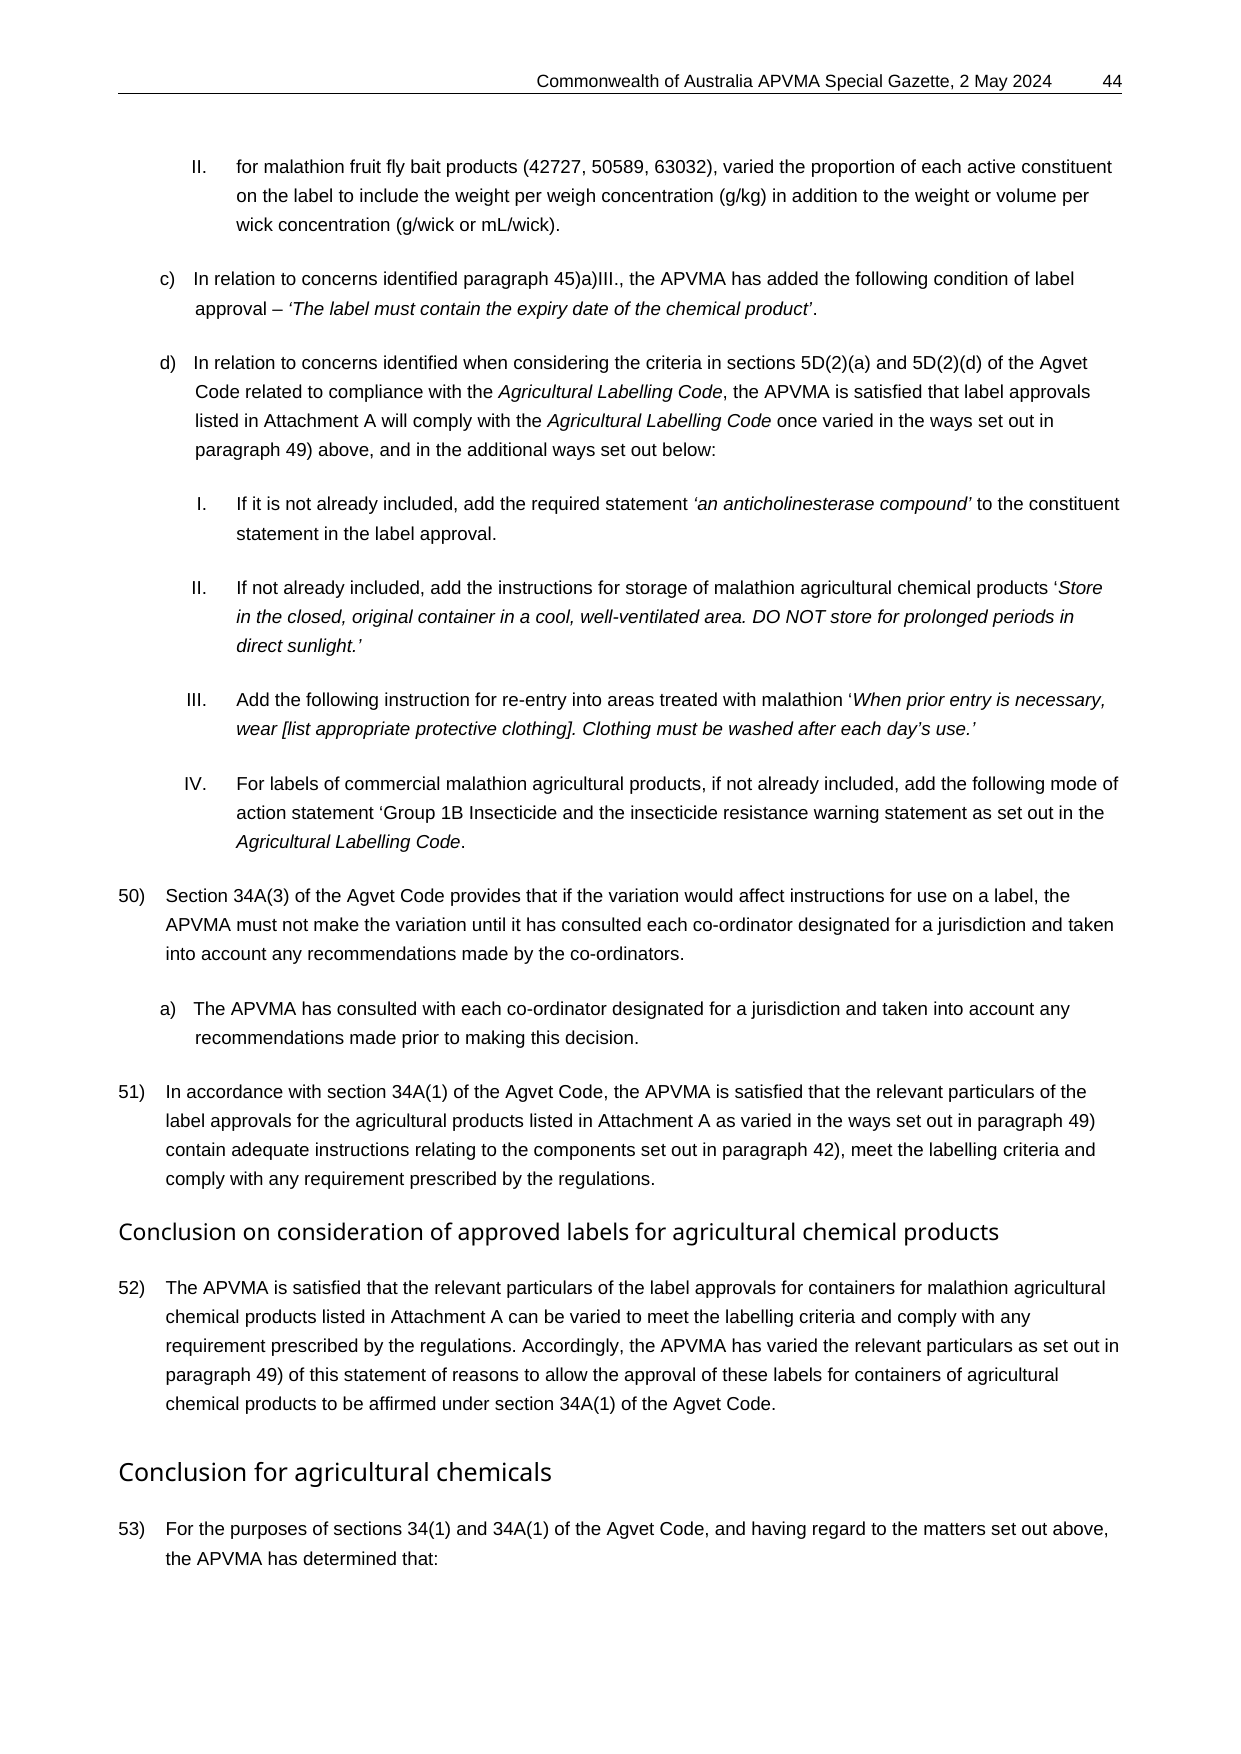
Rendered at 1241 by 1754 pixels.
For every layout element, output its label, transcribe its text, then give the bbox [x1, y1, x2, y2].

text Add the following instruction for re-entry into areas treated with malathion ‘When prior entry is necessary, wear [list appropriate protective clothing]. Clothing must be washed after each day’s use.’ [207, 683, 1122, 742]
text In accordance with section 34A(1) of the Agvet Code, the APVMA is satisfied that the relevant particulars of the label approvals for the agricultural products listed in Attachment A as varied in the ways set out in paragraph 49) contain adequate instructions relating to the components set out in paragraph 42), meet the labelling criteria and comply with any requirement prescribed by the regulations. [118, 1075, 1122, 1192]
subtitle Conclusion for agricultural chemicals [118, 1458, 1122, 1487]
text In relation to concerns identified when considering the criteria in sections 5D(2)(a) and 5D(2)(d) of the Agvet Code related to compliance with the Agricultural Labelling Code, the APVMA is satisfied that label approvals listed in Attachment A will comply with the Agricultural Labelling Code once varied in the ways set out in paragraph 49) above, and in the additional ways set out below: [159, 346, 1122, 462]
text Section 34A(3) of the Agvet Code provides that if the variation would affect instructions for use on a label, the APVMA must not make the variation until it has consulted each co-ordinator designated for a jurisdiction and taken into account any recommendations made by the co-ordinators. [118, 879, 1122, 967]
text If not already included, add the instructions for storage of malathion agricultural chemical products ‘Store in the closed, original container in a cool, well-ventilated area. DO NOT store for prolonged periods in direct sunlight.’ [207, 571, 1122, 658]
text for malathion fruit fly bait products (42727, 50589, 63032), varied the proportion of each active constituent on the label to include the weight per weigh concentration (g/kg) in addition to the weight or volume per wick concentration (g/wick or mL/wick). [207, 150, 1122, 237]
text For labels of commercial malathion agricultural products, if not already included, add the following mode of action statement ‘Group 1B Insecticide and the insecticide resistance warning statement as set out in the Agricultural Labelling Code. [207, 767, 1122, 854]
text The APVMA has consulted with each co-ordinator designated for a jurisdiction and taken into account any recommendations made prior to making this decision. [159, 992, 1122, 1050]
text In relation to concerns identified paragraph 45)a)III., the APVMA has added the following condition of label approval – ‘The label must contain the expiry date of the chemical product’. [159, 262, 1122, 321]
text If it is not already included, add the required statement ‘an anticholinesterase compound’ to the constituent statement in the label approval. [207, 487, 1122, 546]
text For the purposes of sections 34(1) and 34A(1) of the Agvet Code, and having regard to the matters set out above, the APVMA has determined that: [118, 1512, 1122, 1571]
subtitle Conclusion on consideration of approved labels for agricultural chemical products [118, 1217, 1122, 1246]
text The APVMA is satisfied that the relevant particulars of the label approvals for containers for malathion agricultural chemical products listed in Attachment A can be varied to meet the labelling criteria and comply with any requirement prescribed by the regulations. Accordingly, the APVMA has varied the relevant particulars as set out in paragraph 49) of this statement of reasons to allow the approval of these labels for containers of agricultural chemical products to be affirmed under section 34A(1) of the Agvet Code. [118, 1271, 1122, 1417]
